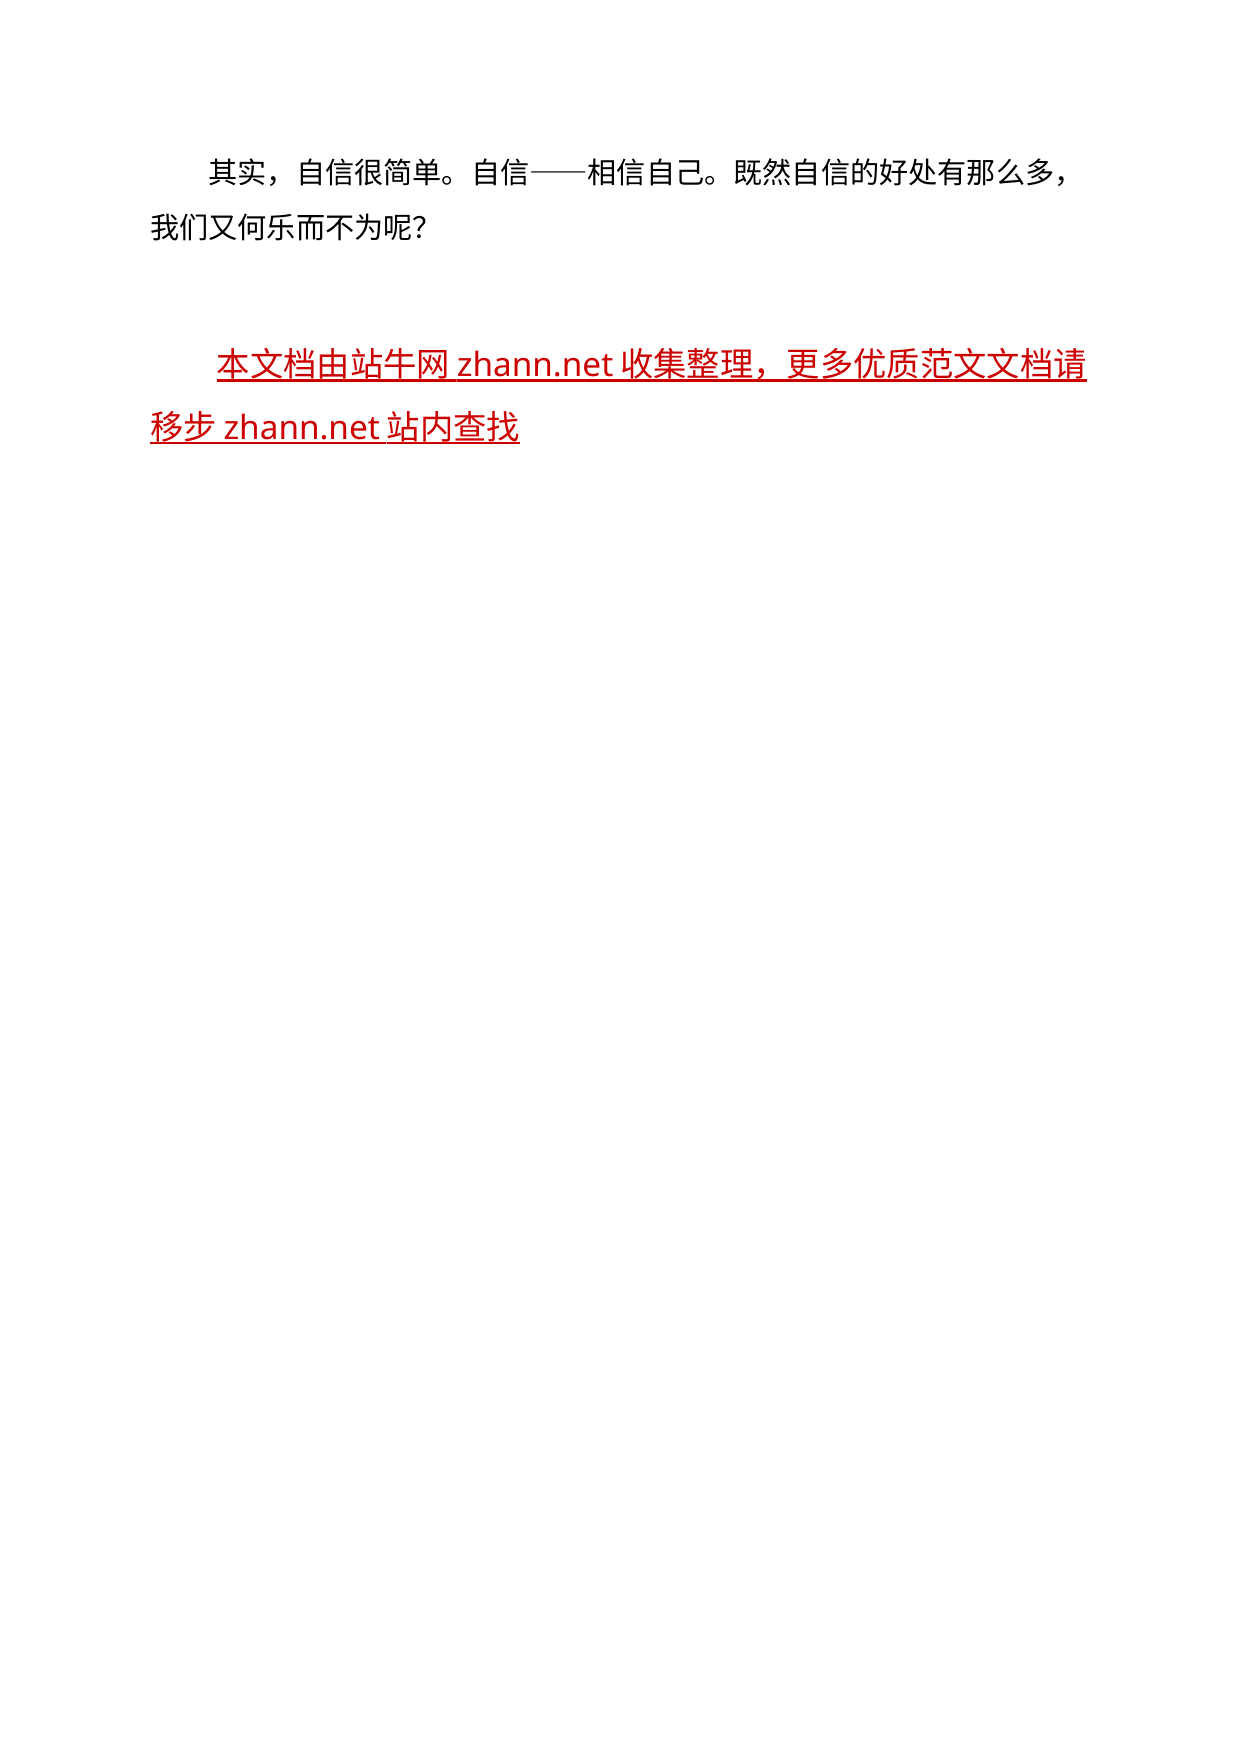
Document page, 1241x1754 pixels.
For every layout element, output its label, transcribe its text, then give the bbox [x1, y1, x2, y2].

text 其实，自信很简单。自信——相信自己。既然自信的好处有那么多，我们又何乐而不为呢？ [150, 150, 1090, 247]
text 本文档由站牛网zhann.net收集整理，更多优质范文文档请移步zhann.net站内查找 [150, 338, 1090, 449]
